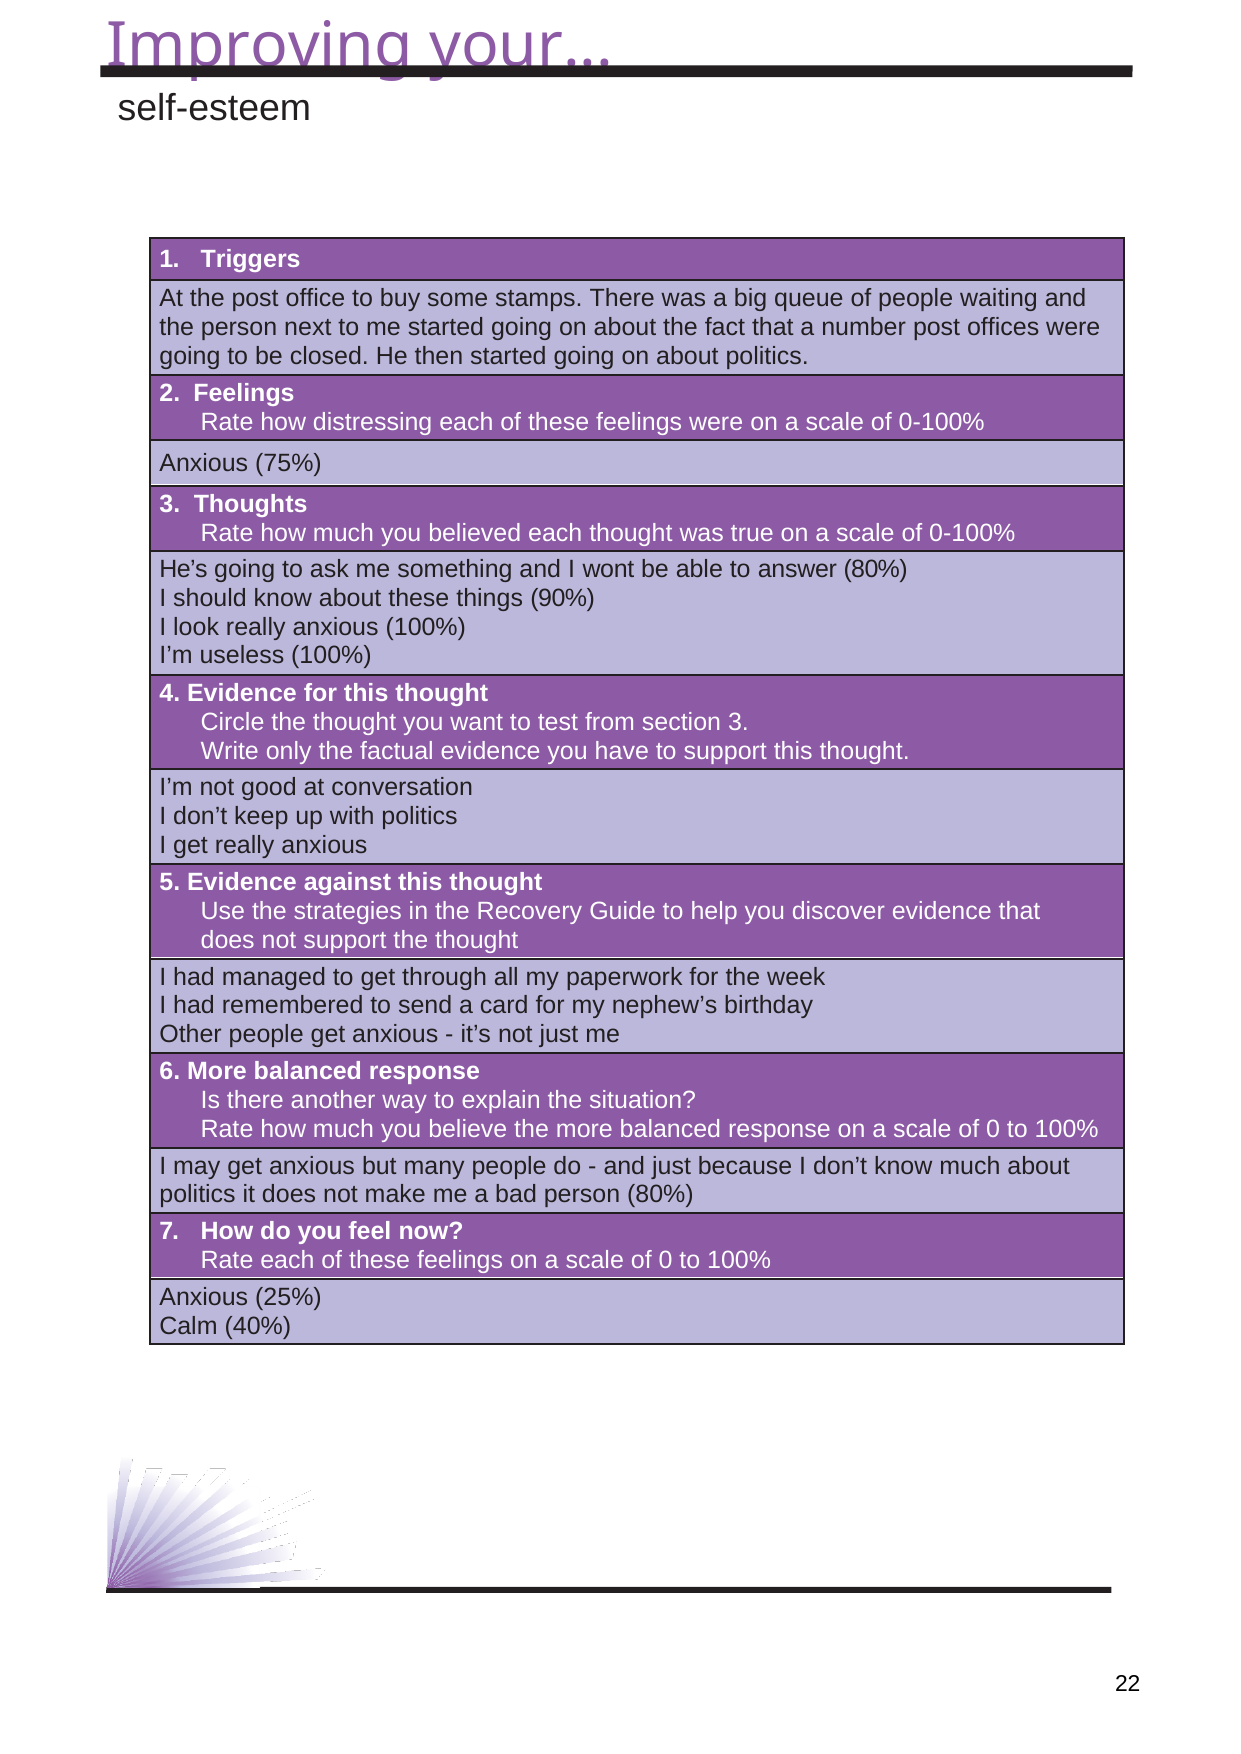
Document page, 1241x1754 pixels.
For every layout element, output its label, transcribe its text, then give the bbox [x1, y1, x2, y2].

table_cell 7. How do you feel now? Rate each of these feelings on a scale of 0 to 100% [151, 1214, 1123, 1277]
table_header 1. Triggers [151, 239, 1123, 279]
table_cell I’m not good at conversation I don’t keep up with politics I get really anxious [151, 770, 1123, 863]
table_cell 2. Feelings Rate how distressing each of these feelings were on a scale of 0-100% [151, 376, 1123, 439]
table_cell Anxious (75%) [151, 441, 1123, 484]
table_cell 6. More balanced response Is there another way to explain the situation? Rate how much you believe the more balanced response on a scale of 0 to 100% [151, 1054, 1123, 1147]
table_cell He’s going to ask me something and I wont be able to answer (80%) I should know about these things (90%) I look really anxious (100%) I’m useless (100%) [151, 552, 1123, 674]
table_cell 4. Evidence for this thought Circle the thought you want to test from section 3. Write only the factual evidence you have to support this thought. [151, 676, 1123, 768]
picture [107, 1455, 326, 1588]
table_cell Anxious (25%) Calm (40%) [151, 1280, 1123, 1343]
table_cell I had managed to get through all my paperwork for the week I had remembered to send a card for my nephew’s birthday Other people get anxious - it’s not just me [151, 960, 1123, 1052]
table_cell I may get anxious but many people do - and just because I don’t know much about politics it does not make me a bad person (80%) [151, 1149, 1123, 1212]
table_cell At the post office to buy some stamps. There was a big queue of people waiting and the person next to me started going on about the fact that a number post offices were going to be closed. He then started going on about politics. [151, 281, 1123, 374]
table_cell 5. Evidence against this thought Use the strategies in the Recovery Guide to help you discover evidence that does not support the thought [151, 865, 1123, 957]
table_cell 3. Thoughts Rate how much you believed each thought was true on a scale of 0-100% [151, 487, 1123, 550]
